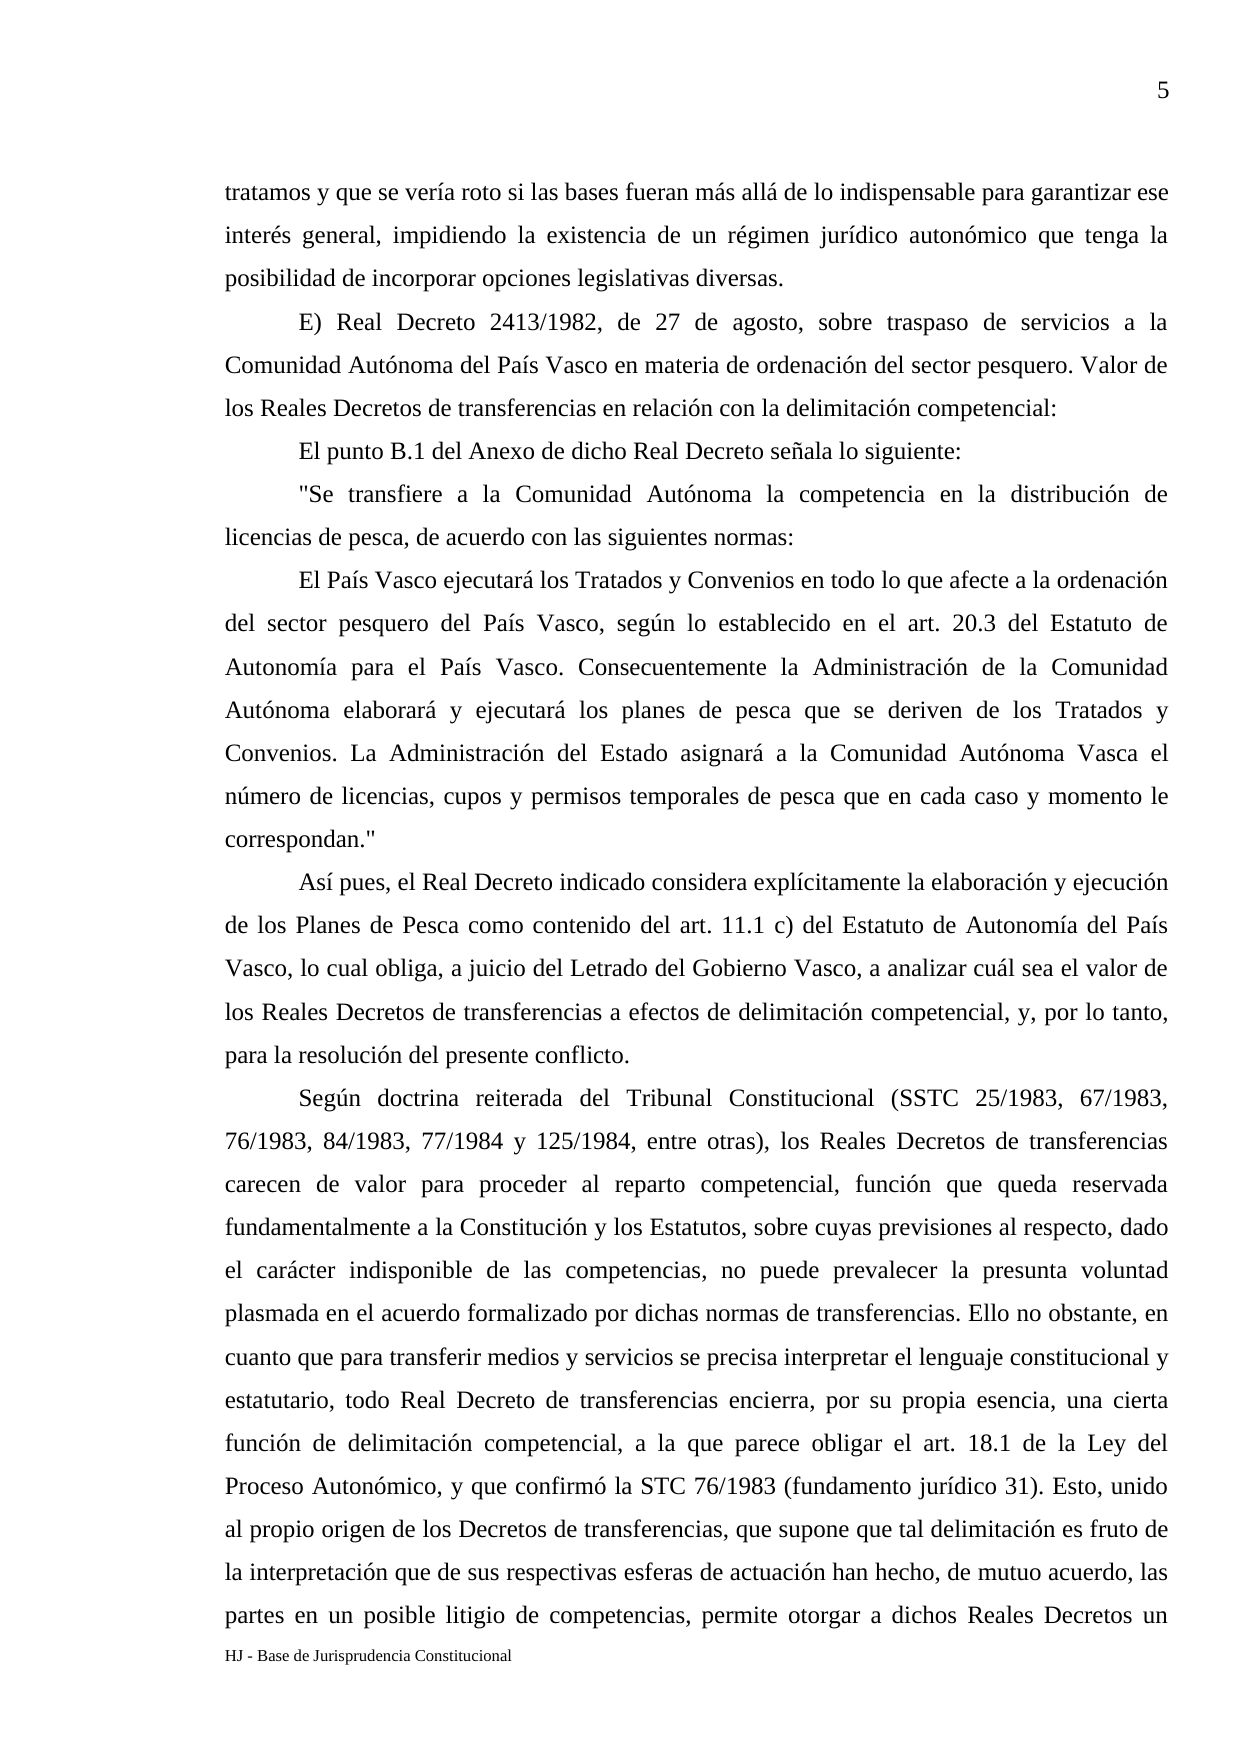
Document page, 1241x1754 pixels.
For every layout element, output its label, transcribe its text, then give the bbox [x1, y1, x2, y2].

text Así pues, el Real Decreto indicado considera explícitamente la elaboración y ejecución de los Planes de Pesca como contenido del art. 11.1 c) del Estatuto de Autonomía del País Vasco, lo cual obliga, a juicio del Letrado del Gobierno Vasco, a analizar cuál sea el valor de los Reales Decretos de transferencias a efectos de delimitación competencial, y, por lo tanto, para la resolución del presente conflicto. [224, 867, 1169, 1068]
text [224, 1083, 1169, 1629]
text E) Real Decreto 2413/1982, de 27 de agosto, sobre traspaso de servicios a la Comunidad Autónoma del País Vasco en materia de ordenación del sector pesquero. Valor de los Reales Decretos de transferencias en relación con la delimitación competencial: [224, 307, 1169, 422]
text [224, 177, 1169, 292]
text "Se transfiere a la Comunidad Autónoma la competencia en la distribución de licencias de pesca, de acuerdo con las siguientes normas: [224, 479, 1169, 551]
text El punto B.1 del Anexo de dicho Real Decreto señala lo siguiente: [224, 436, 1169, 465]
text El País Vasco ejecutará los Tratados y Convenios en todo lo que afecte a la ordenación del sector pesquero del País Vasco, según lo establecido en el art. 20.3 del Estatuto de Autonomía para el País Vasco. Consecuentemente la Administración de la Comunidad Autónoma elaborará y ejecutará los planes de pesca que se deriven de los Tratados y Convenios. La Administración del Estado asignará a la Comunidad Autónoma Vasca el número de licencias, cupos y permisos temporales de pesca que en cada caso y momento le correspondan." [224, 565, 1169, 853]
